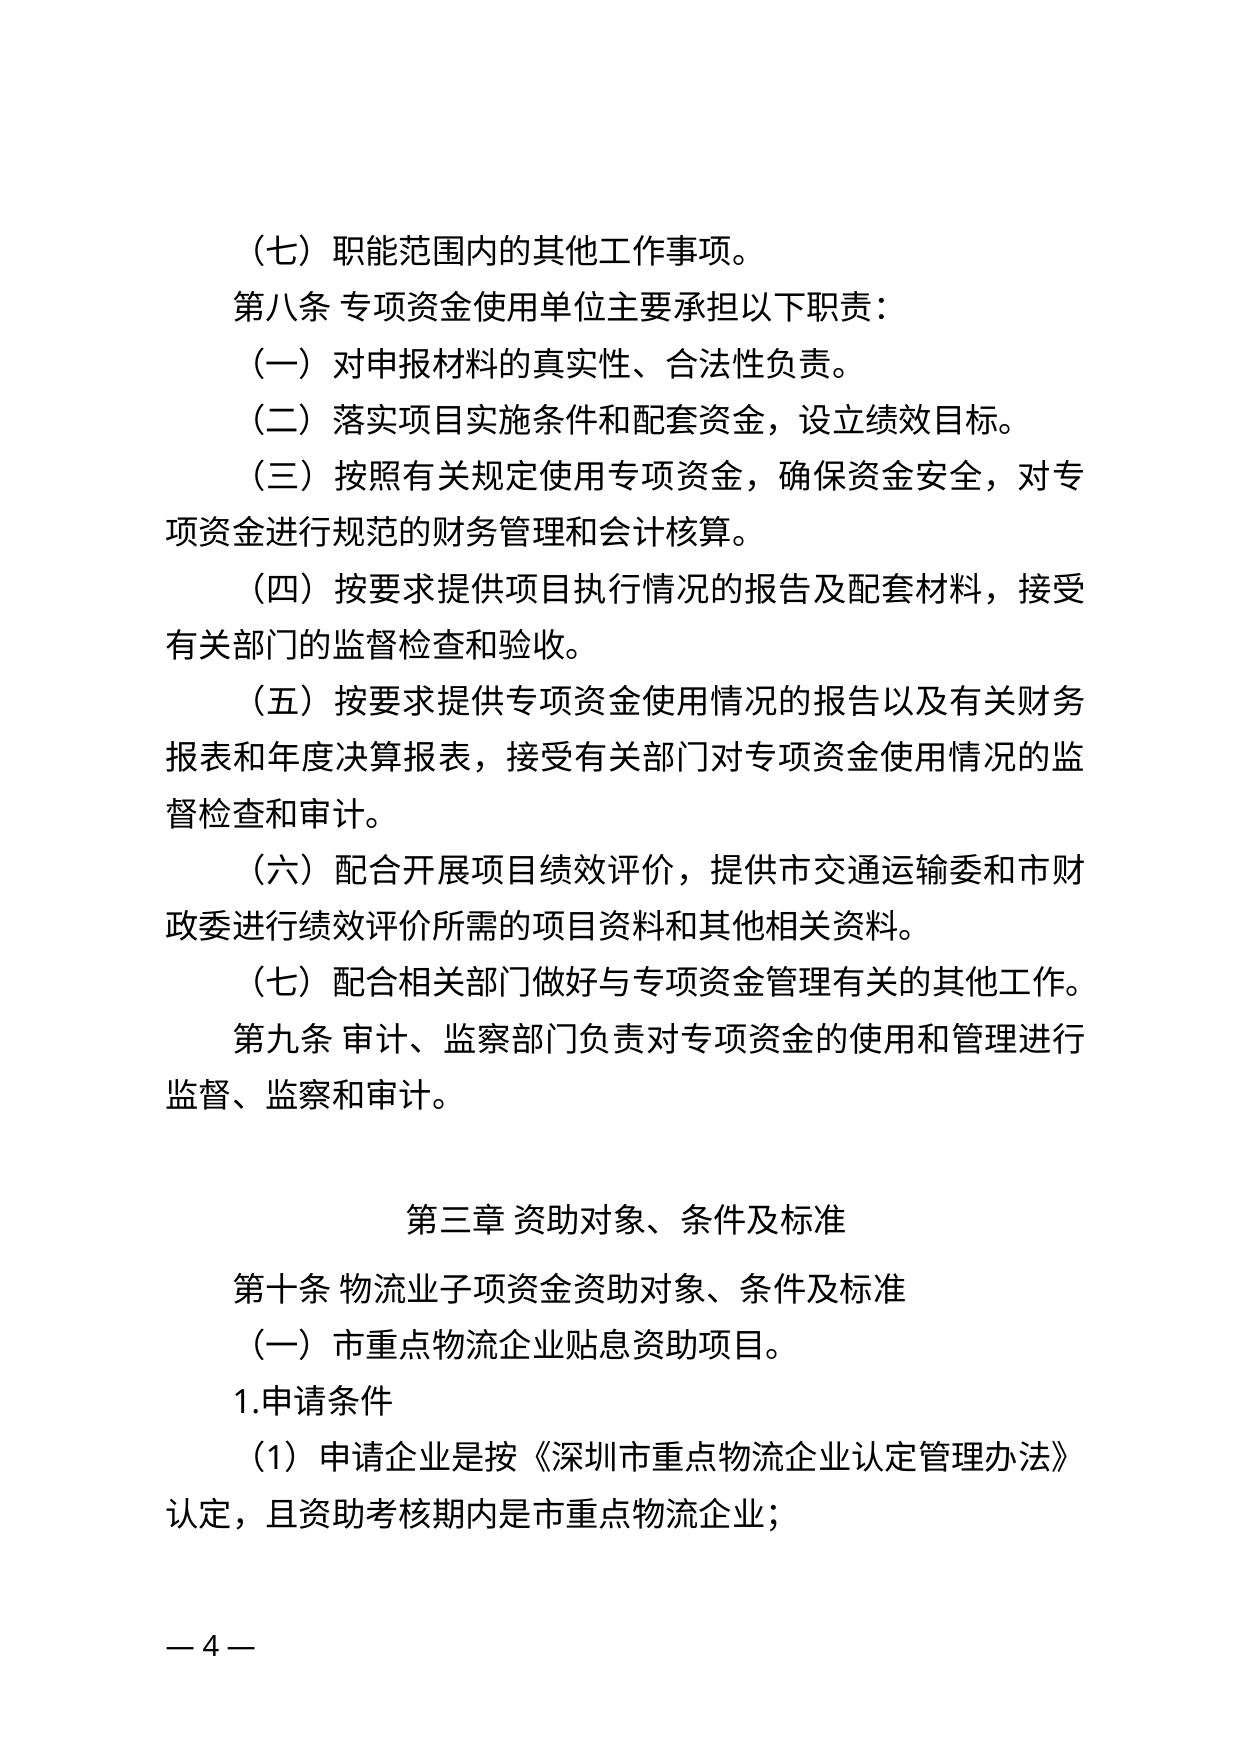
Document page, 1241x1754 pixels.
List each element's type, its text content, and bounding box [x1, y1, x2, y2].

text （七）配合相关部门做好与专项资金管理有关的其他工作。 [165, 950, 1087, 1006]
text （六）配合开展项目绩效评价，提供市交通运输委和市财政委进行绩效评价所需的项目资料和其他相关资料。 [165, 837, 1087, 950]
text 第三章 资助对象、条件及标准 [165, 1187, 1087, 1243]
text 第八条 专项资金使用单位主要承担以下职责： [165, 275, 1087, 331]
text （一）对申报材料的真实性、合法性负责。 [165, 331, 1087, 387]
text （四）按要求提供项目执行情况的报告及配套材料，接受有关部门的监督检查和验收。 [165, 556, 1087, 668]
text （二）落实项目实施条件和配套资金，设立绩效目标。 [165, 387, 1087, 443]
text （七）职能范围内的其他工作事项。 [165, 218, 1087, 275]
text （五）按要求提供专项资金使用情况的报告以及有关财务报表和年度决算报表，接受有关部门对专项资金使用情况的监督检查和审计。 [165, 668, 1087, 837]
text （1）申请企业是按《深圳市重点物流企业认定管理办法》认定，且资助考核期内是市重点物流企业； [165, 1425, 1087, 1537]
text 第九条 审计、监察部门负责对专项资金的使用和管理进行监督、监察和审计。 [165, 1006, 1087, 1118]
text 第十条 物流业子项资金资助对象、条件及标准 [165, 1256, 1087, 1312]
text 1.申请条件 [165, 1368, 1087, 1425]
text （三）按照有关规定使用专项资金，确保资金安全，对专项资金进行规范的财务管理和会计核算。 [165, 443, 1087, 556]
text （一）市重点物流企业贴息资助项目。 [165, 1312, 1087, 1368]
